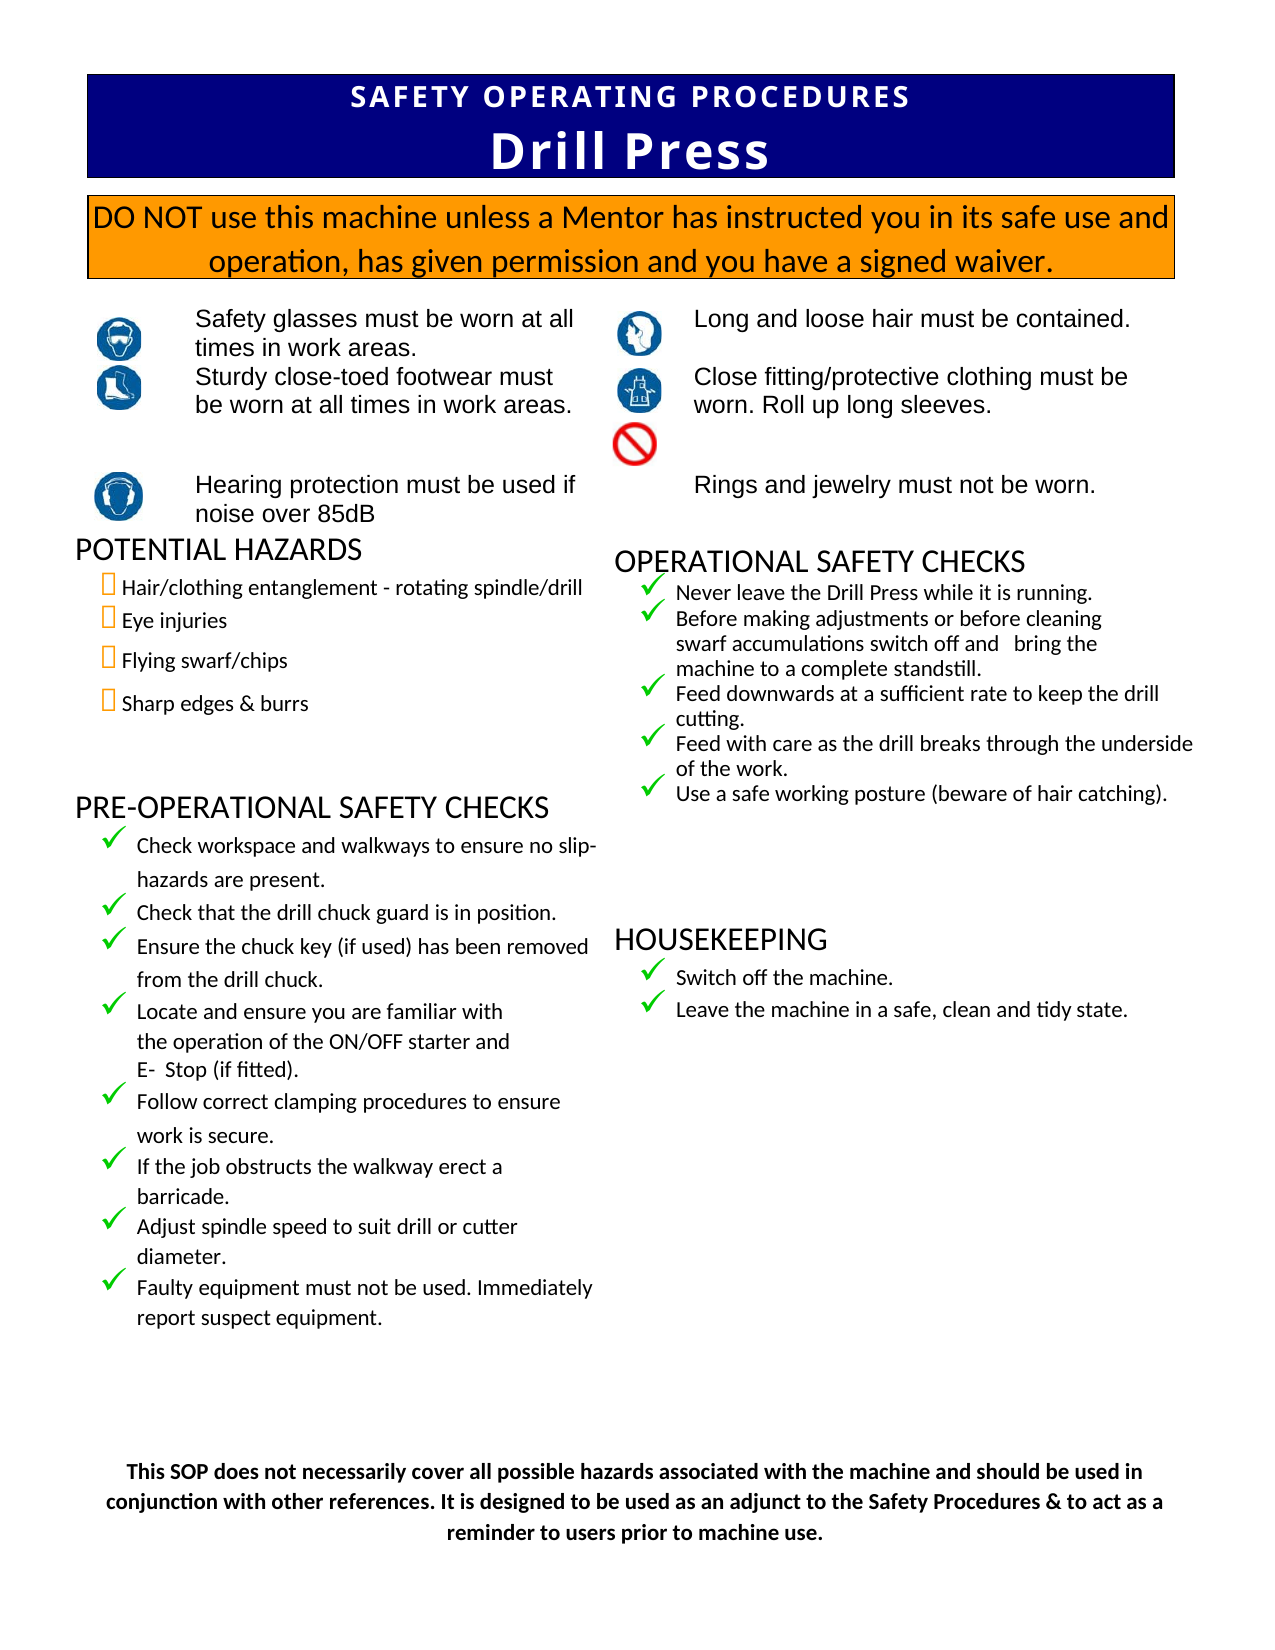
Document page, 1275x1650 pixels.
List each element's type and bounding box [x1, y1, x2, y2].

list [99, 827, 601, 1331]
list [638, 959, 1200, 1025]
picture [617, 368, 662, 413]
picture [609, 417, 661, 470]
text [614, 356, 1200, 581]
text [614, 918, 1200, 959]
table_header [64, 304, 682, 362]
picture [97, 365, 142, 410]
picture [97, 317, 142, 361]
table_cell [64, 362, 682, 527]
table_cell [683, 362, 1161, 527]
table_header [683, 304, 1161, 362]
picture [94, 472, 143, 521]
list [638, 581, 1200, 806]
picture [617, 311, 662, 356]
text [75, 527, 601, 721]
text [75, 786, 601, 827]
